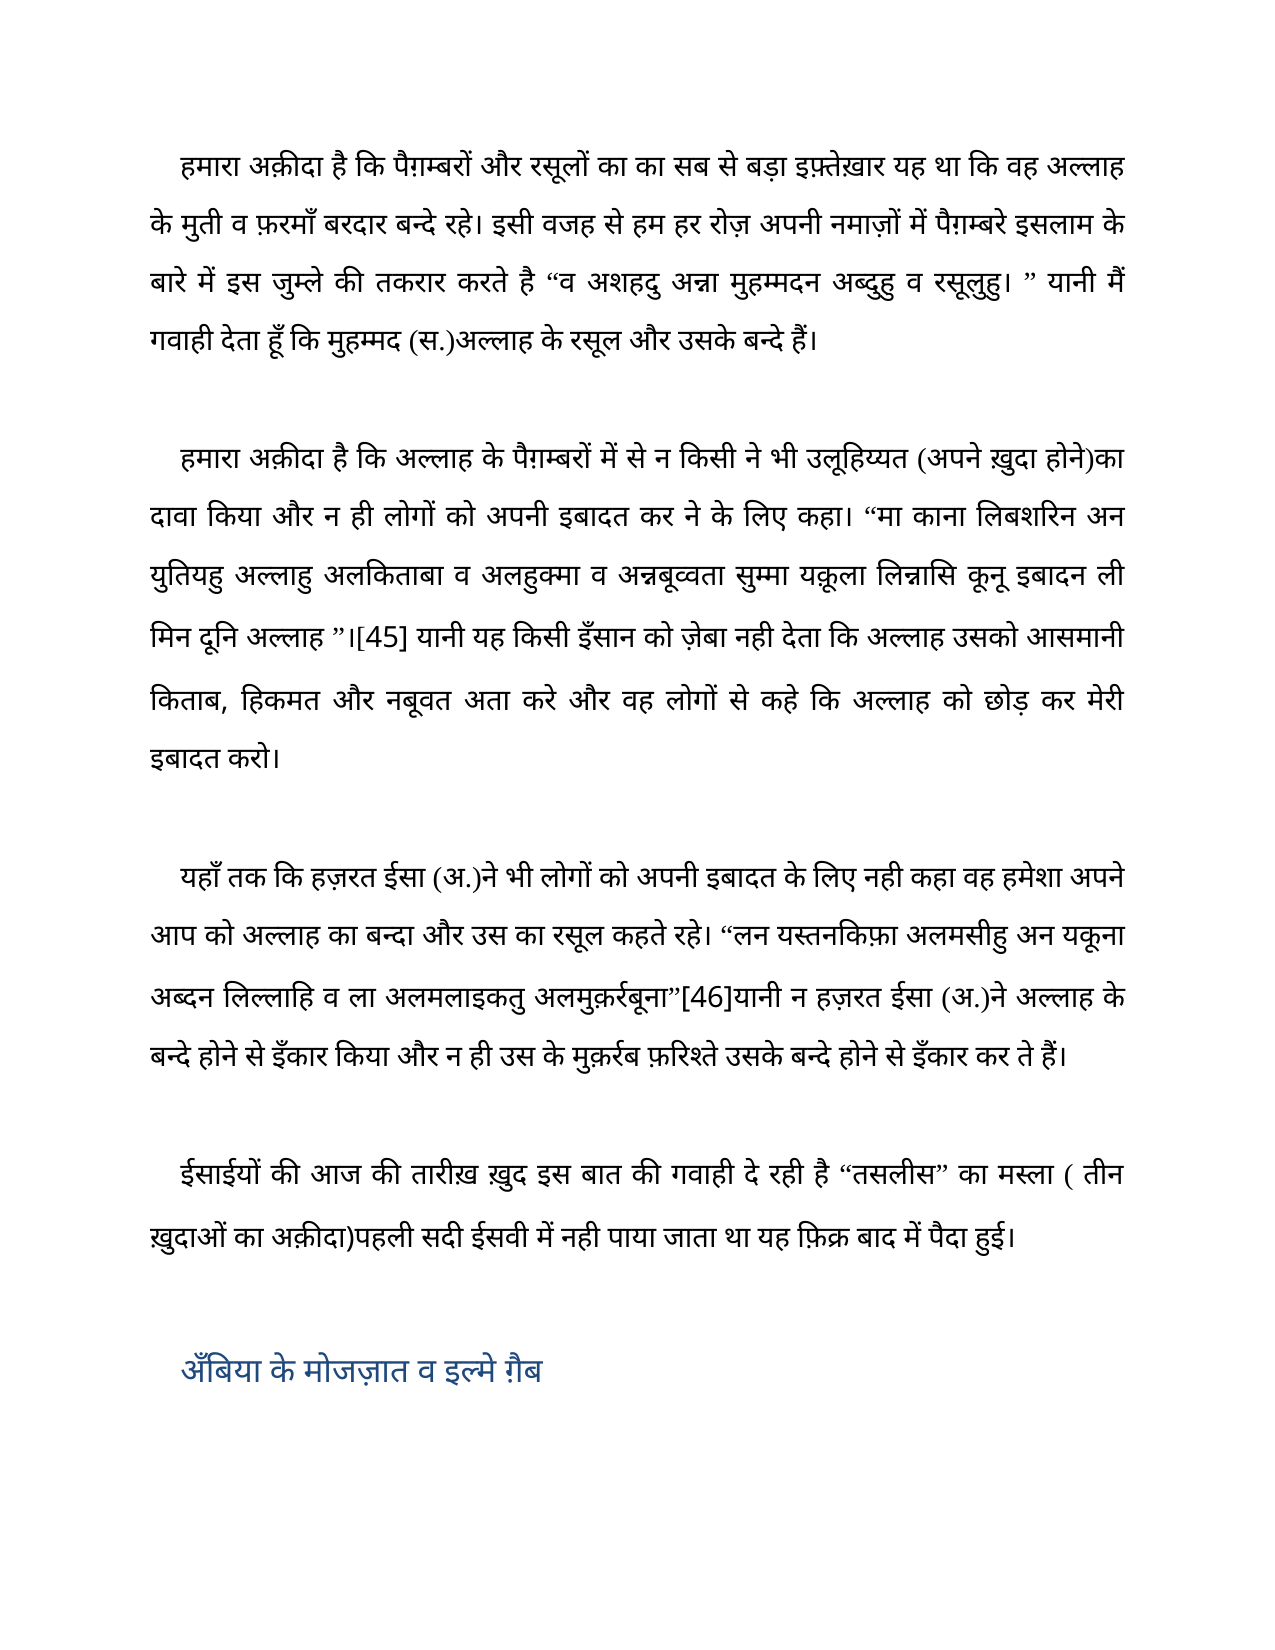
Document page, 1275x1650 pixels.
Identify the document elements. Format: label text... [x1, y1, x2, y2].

text यहाँ तक कि हज़रत ईसा (अ.)ने भी लोगों को अपनी इबादत के लिए नही कहा वह हमेशा अपने आप को अल्लाह का बन्दा और उस का रसूल कहते रहे। “लन यस्तनकिफ़ा अलमसीहु अन यकूना अब्दन लिल्लाहि व ला अलमलाइकतु अलमुक़र्रबूना”[46]यानी न हज़रत ईसा (अ.)ने अल्लाह के बन्दे होने से इँकार किया और न ही उस के मुक़र्रब फ़रिश्ते उसके बन्दे होने से इँकार कर ते हैं। [150, 860, 1125, 1078]
text हमारा अक़ीदा है कि अल्लाह के पैग़म्बरों में से न किसी ने भी उलूहिय्यत (अपने ख़ुदा होने)का दावा किया और न ही लोगों को अपनी इबादत कर ने के लिए कहा। “मा काना लिबशरिन अन युतियहु अल्लाहु अलकिताबा व अलहुक्मा व अन्नबूव्वता सुम्मा यक़ूला लिन्नासि कूनू इबादन ली मिन दूनि अल्लाह ”।[45] यानी यह किसी इँसान को ज़ेबा नही देता कि अल्लाह उसको आसमानी किताब, हिकमत और नबूवत अता करे और वह लोगों से कहे कि अल्लाह को छोड़ कर मेरी इबादत करो। [150, 441, 1125, 781]
text ईसाईयों की आज की तारीख़ ख़ुद इस बात की गवाही दे रही है “तसलीस” का मस्ला ( तीन ख़ुदाओं का अक़ीदा)पहली सदी ईसवी में नही पाया जाता था यह फ़िक्र बाद में पैदा हुई। [150, 1157, 1125, 1259]
subtitle अँबिया के मोजज़ात व इल्मे ग़ैब [150, 1352, 1125, 1396]
text हमारा अक़ीदा है कि पैग़म्बरों और रसूलों का का सब से बड़ा इफ़्तेख़ार यह था कि वह अल्लाह के मुती व फ़रमाँ बरदार बन्दे रहे। इसी वजह से हम हर रोज़ अपनी नमाज़ों में पैग़म्बरे इसलाम के बारे में इस जुम्ले की तकरार करते है “व अशहदु अन्ना मुहम्मदन अब्दुहु व रसूलुहु। ” यानी मैं गवाही देता हूँ कि मुहम्मद (स.)अल्लाह के रसूल और उसके बन्दे हैं। [150, 150, 1125, 362]
